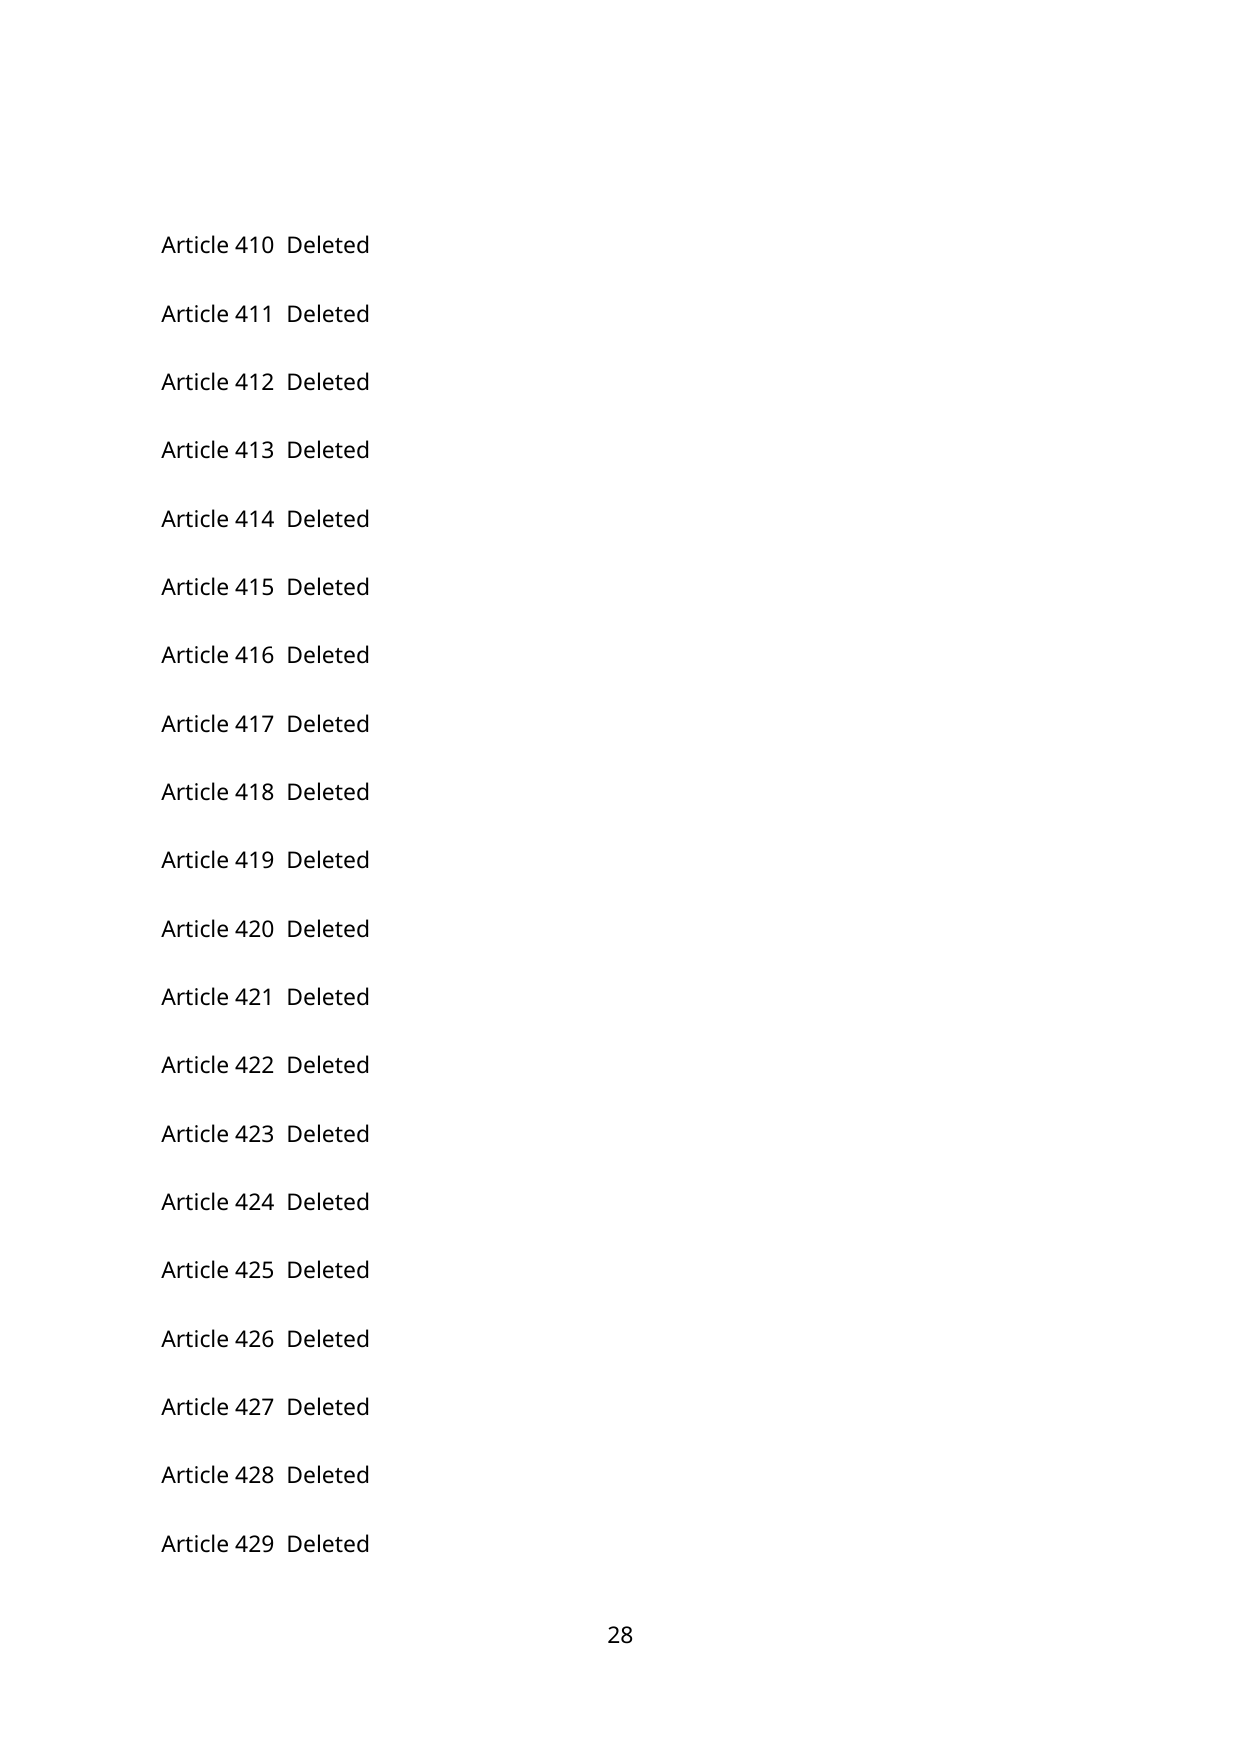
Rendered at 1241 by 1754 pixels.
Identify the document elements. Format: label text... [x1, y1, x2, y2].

text Article 416 Deleted [161, 638, 1079, 672]
text Article 425 Deleted [161, 1253, 1079, 1287]
text Article 410 Deleted [161, 228, 1079, 262]
text Article 421 Deleted [161, 979, 1079, 1014]
text Article 423 Deleted [161, 1116, 1079, 1150]
text Article 417 Deleted [161, 706, 1079, 740]
text Article 428 Deleted [161, 1458, 1079, 1492]
text Article 414 Deleted [161, 501, 1079, 535]
text Article 412 Deleted [161, 364, 1079, 399]
text Article 424 Deleted [161, 1184, 1079, 1219]
text Article 418 Deleted [161, 774, 1079, 809]
text Article 413 Deleted [161, 433, 1079, 467]
text Article 422 Deleted [161, 1048, 1079, 1082]
text Article 429 Deleted [161, 1526, 1079, 1560]
text Article 427 Deleted [161, 1389, 1079, 1424]
text Article 420 Deleted [161, 911, 1079, 945]
text Article 415 Deleted [161, 569, 1079, 604]
text Article 411 Deleted [161, 296, 1079, 330]
text Article 426 Deleted [161, 1321, 1079, 1355]
text Article 419 Deleted [161, 843, 1079, 877]
